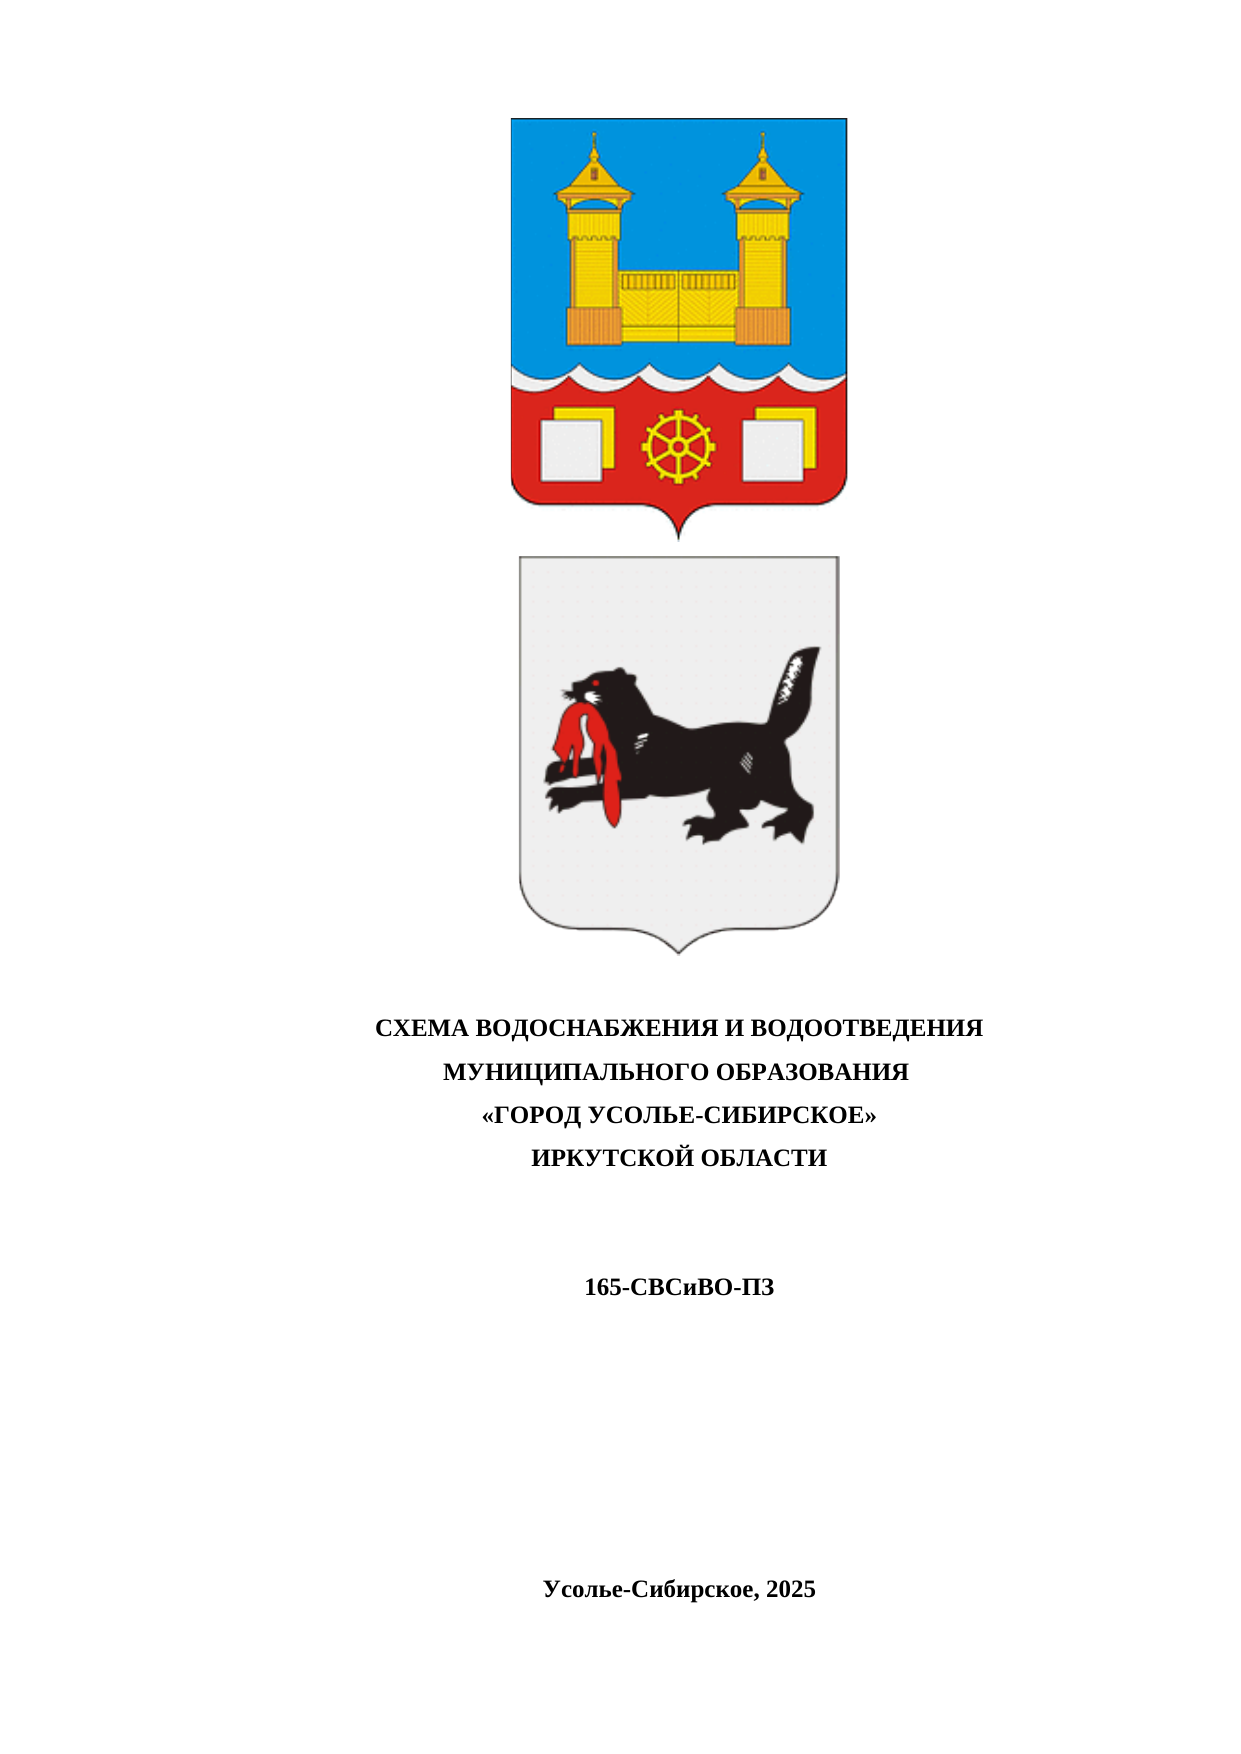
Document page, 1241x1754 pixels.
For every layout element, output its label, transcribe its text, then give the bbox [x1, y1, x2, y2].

text ИРКУТСКОЙ ОБЛАСТИ [177, 1143, 1181, 1172]
text МУНИЦИПАЛЬНОГО ОБРАЗОВАНИЯ «ГОРОД УСОЛЬЕ-СИБИРСКОЕ» [177, 1057, 1181, 1128]
text СХЕМА ВОДОСНАБЖЕНИЯ И ВОДООТВЕДЕНИЯ [177, 1013, 1181, 1042]
text 165-СВСиВО-ПЗ [177, 1272, 1181, 1301]
picture [518, 556, 840, 956]
picture [555, 131, 801, 349]
text Усолье-Сибирское, 2025 [177, 1574, 1181, 1603]
picture [510, 118, 848, 542]
